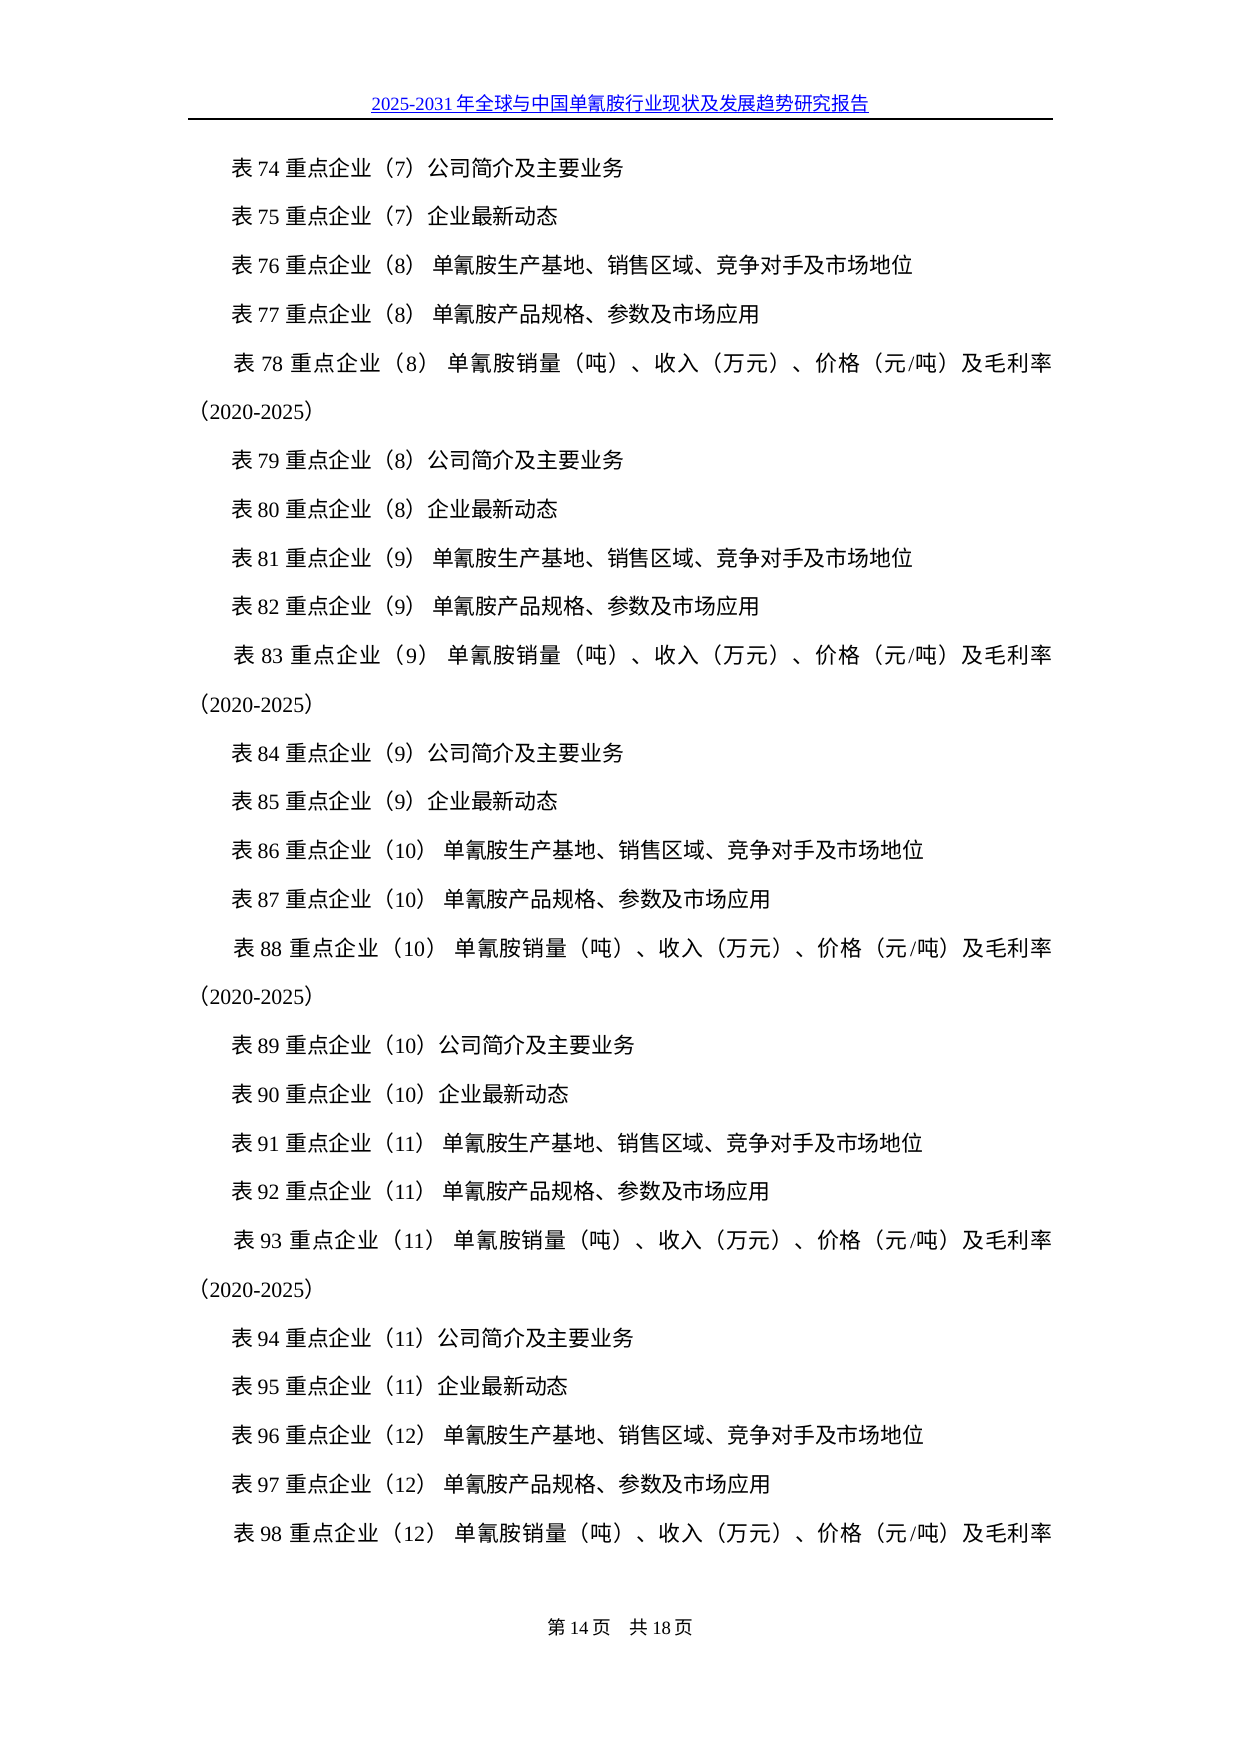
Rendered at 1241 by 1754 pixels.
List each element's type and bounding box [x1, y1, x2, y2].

text [187, 150, 1053, 1548]
